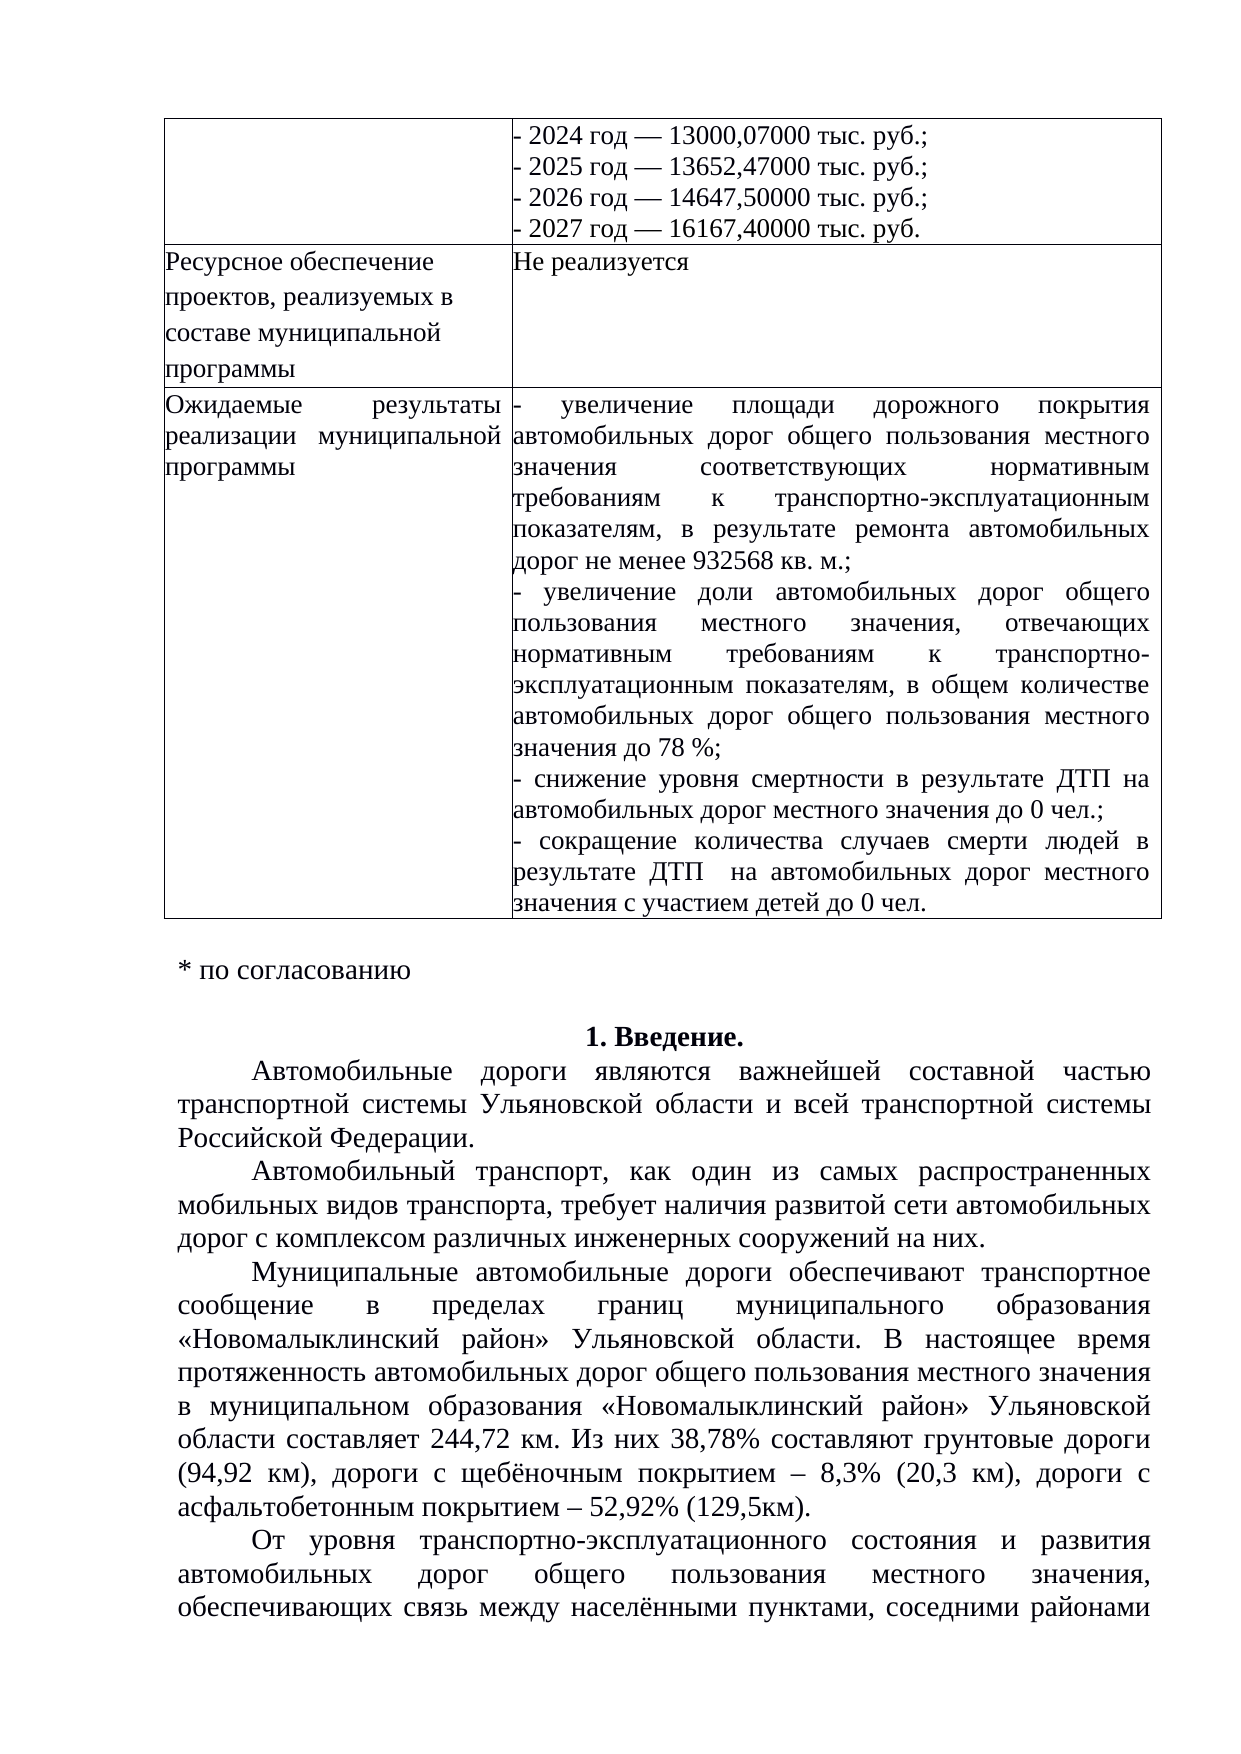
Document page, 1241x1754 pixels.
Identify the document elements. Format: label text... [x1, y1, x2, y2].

text 1. Введение. [177, 1019, 1152, 1053]
text Автомобильные дороги являются важнейшей составной частью транспортной системы Ульяновской области и всей транспортной системы Российской Федерации. [177, 1053, 1152, 1153]
text * по согласованию [177, 952, 1152, 986]
table_cell Не реализуется [513, 245, 1161, 387]
table_cell - увеличение площади дорожного покрытия автомобильных дорог общего пользования местного значения соответствующих нормативным требованиям к транспортно-эксплуатационным показателям, в результате ремонта автомобильных дорог не менее 932568 кв. м.; - увеличение доли автомобильных дорог общего пользования местного значения, отвечающих нормативным требованиям к транспортно-эксплуатационным показателям, в общем количестве автомобильных дорог общего пользования местного значения до 78 %; - снижение уровня смертности в результате ДТП на автомобильных дорог местного значения до 0 чел.; - сокращение количества случаев смерти людей в результате ДТП на автомобильных дорог местного значения с участием детей до 0 чел. [513, 388, 1161, 917]
text Муниципальные автомобильные дороги обеспечивают транспортное сообщение в пределах границ муниципального образования «Новомалыклинский район» Ульяновской области. В настоящее время протяженность автомобильных дорог общего пользования местного значения в муниципальном образования «Новомалыклинский район» Ульяновской области составляет 244,72 км. Из них 38,78% составляют грунтовые дороги (94,92 км), дороги с щебёночным покрытием – 8,3% (20,3 км), дороги с асфальтобетонным покрытием – 52,92% (129,5км). [177, 1254, 1152, 1522]
table_cell Ожидаемые результаты реализации муниципальной программы [165, 388, 512, 917]
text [177, 1522, 1152, 1623]
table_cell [165, 119, 512, 244]
text Автомобильный транспорт, как один из самых распространенных мобильных видов транспорта, требует наличия развитой сети автомобильных дорог с комплексом различных инженерных сооружений на них. [177, 1153, 1152, 1254]
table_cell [513, 119, 1161, 244]
table_cell Ресурсное обеспечение проектов, реализуемых в составе муниципальной программы [165, 245, 512, 387]
